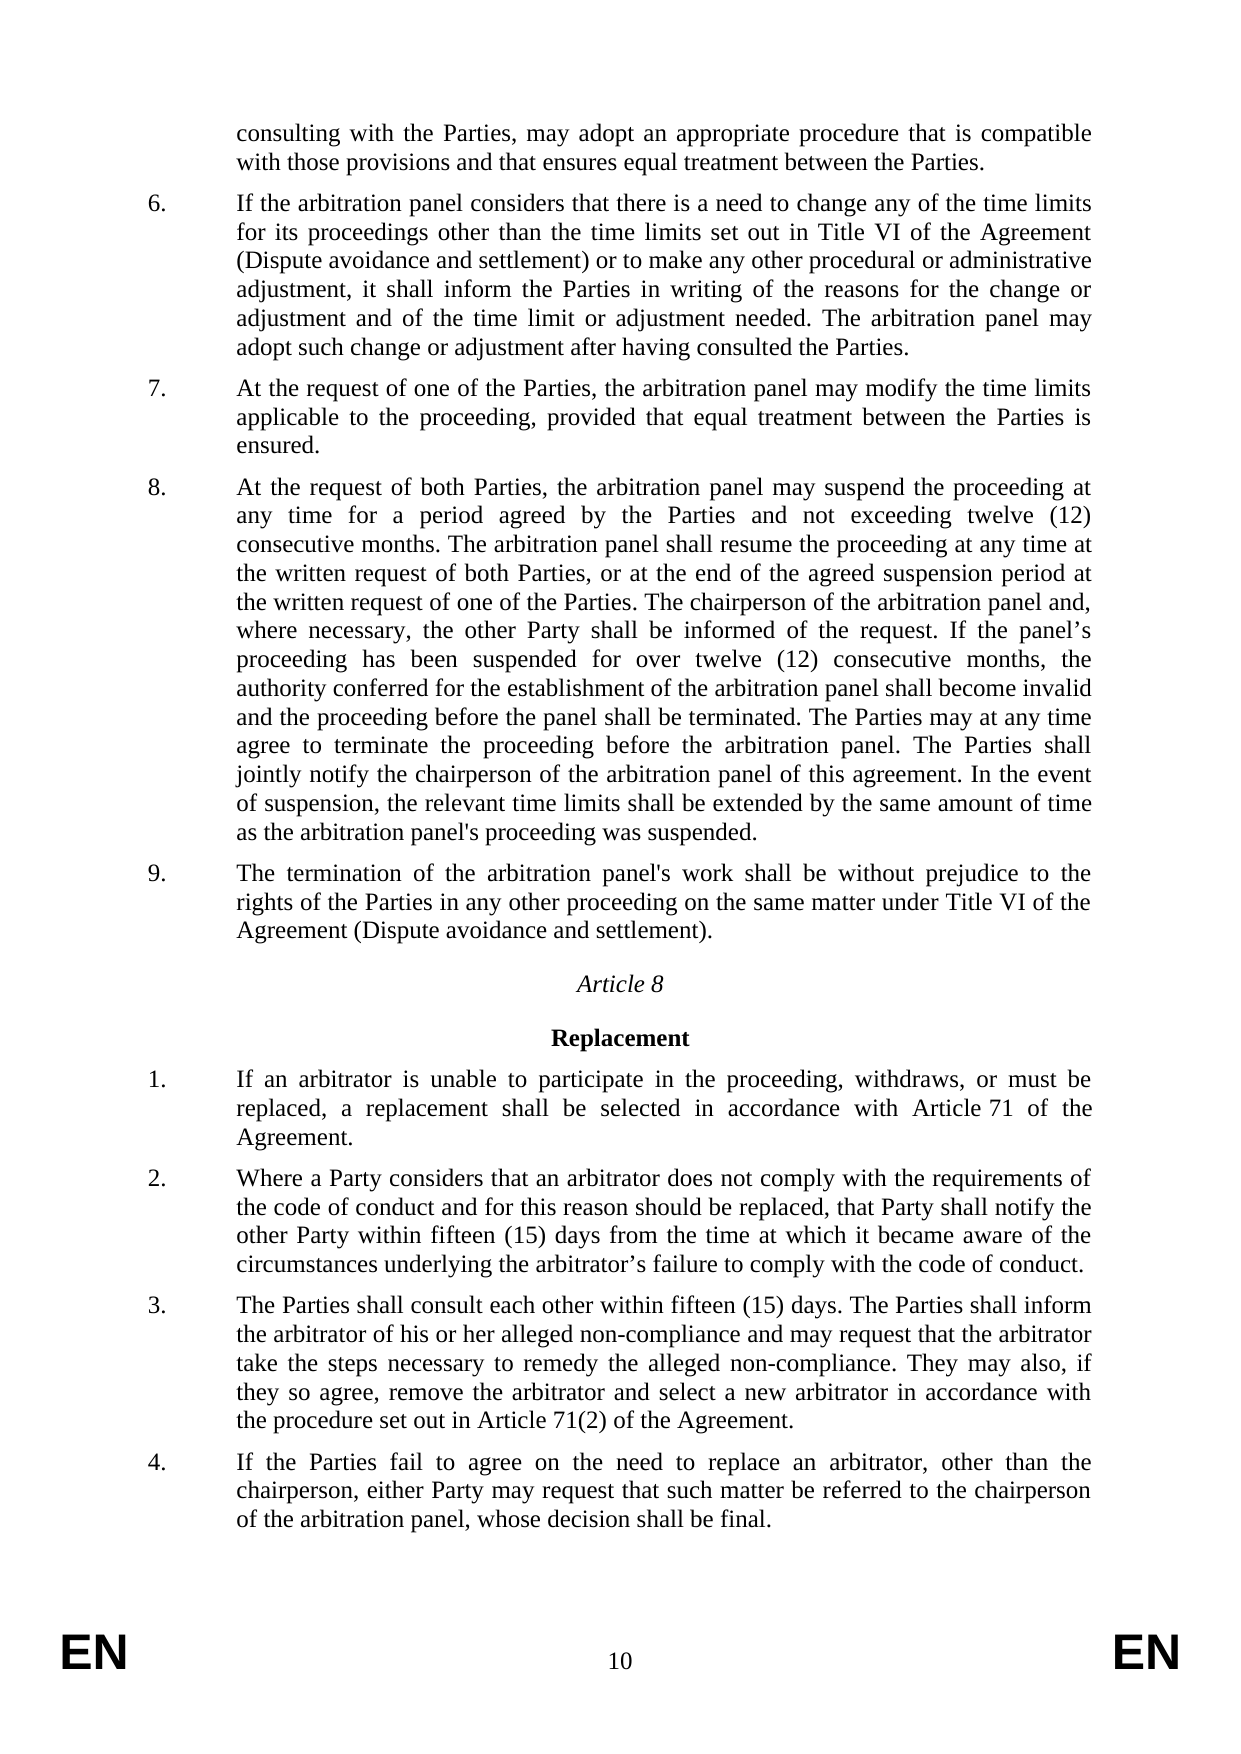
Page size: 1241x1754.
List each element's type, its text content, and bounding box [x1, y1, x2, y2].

text 2. Where a Party considers that an arbitrator does not comply with the requirements of the code of conduct and for this reason should be replaced, that Party shall notify the other Party within fifteen (15) days from the time at which it became aware of the circumstances underlying the arbitrator’s failure to comply with the code of conduct. [148, 1163, 1093, 1278]
text 7. At the request of one of the Parties, the arbitration panel may modify the time limits applicable to the proceeding, provided that equal treatment between the Parties is ensured. [148, 373, 1093, 459]
text 4. If the Parties fail to agree on the need to replace an arbitrator, other than the chairperson, either Party may request that such matter be referred to the chairperson of the arbitration panel, whose decision shall be final. [148, 1447, 1093, 1533]
text 8. At the request of both Parties, the arbitration panel may suspend the proceeding at any time for a period agreed by the Parties and not exceeding twelve (12) consecutive months. The arbitration panel shall resume the proceeding at any time at the written request of both Parties, or at the end of the agreed suspension period at the written request of one of the Parties. The chairperson of the arbitration panel and, where necessary, the other Party shall be informed of the request. If the panel’s proceeding has been suspended for over twelve (12) consecutive months, the authority conferred for the establishment of the arbitration panel shall become invalid and the proceeding before the panel shall be terminated. The Parties may at any time agree to terminate the proceeding before the arbitration panel. The Parties shall jointly notify the chairperson of the arbitration panel of this agreement. In the event of suspension, the relevant time limits shall be extended by the same amount of time as the arbitration panel's proceeding was suspended. [148, 472, 1093, 846]
text Article 8 [148, 969, 1093, 998]
text 9. The termination of the arbitration panel's work shall be without prejudice to the rights of the Parties in any other proceeding on the same matter under Title VI of the Agreement (Dispute avoidance and settlement). [148, 858, 1093, 944]
text 1. If an arbitrator is unable to participate in the proceeding, withdraws, or must be replaced, a replacement shall be selected in accordance with Article 71 of the Agreement. [148, 1064, 1093, 1151]
text 6. If the arbitration panel considers that there is a need to change any of the time limits for its proceedings other than the time limits set out in Title VI of the Agreement (Dispute avoidance and settlement) or to make any other procedural or administrative adjustment, it shall inform the Parties in writing of the reasons for the change or adjustment and of the time limit or adjustment needed. The arbitration panel may adopt such change or adjustment after having consulted the Parties. [148, 188, 1093, 361]
text Replacement [148, 1023, 1093, 1052]
text 3. The Parties shall consult each other within fifteen (15) days. The Parties shall inform the arbitrator of his or her alleged non-compliance and may request that the arbitrator take the steps necessary to remedy the alleged non-compliance. They may also, if they so agree, remove the arbitrator and select a new arbitrator in accordance with the procedure set out in Article 71(2) of the Agreement. [148, 1291, 1093, 1434]
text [148, 118, 1093, 176]
